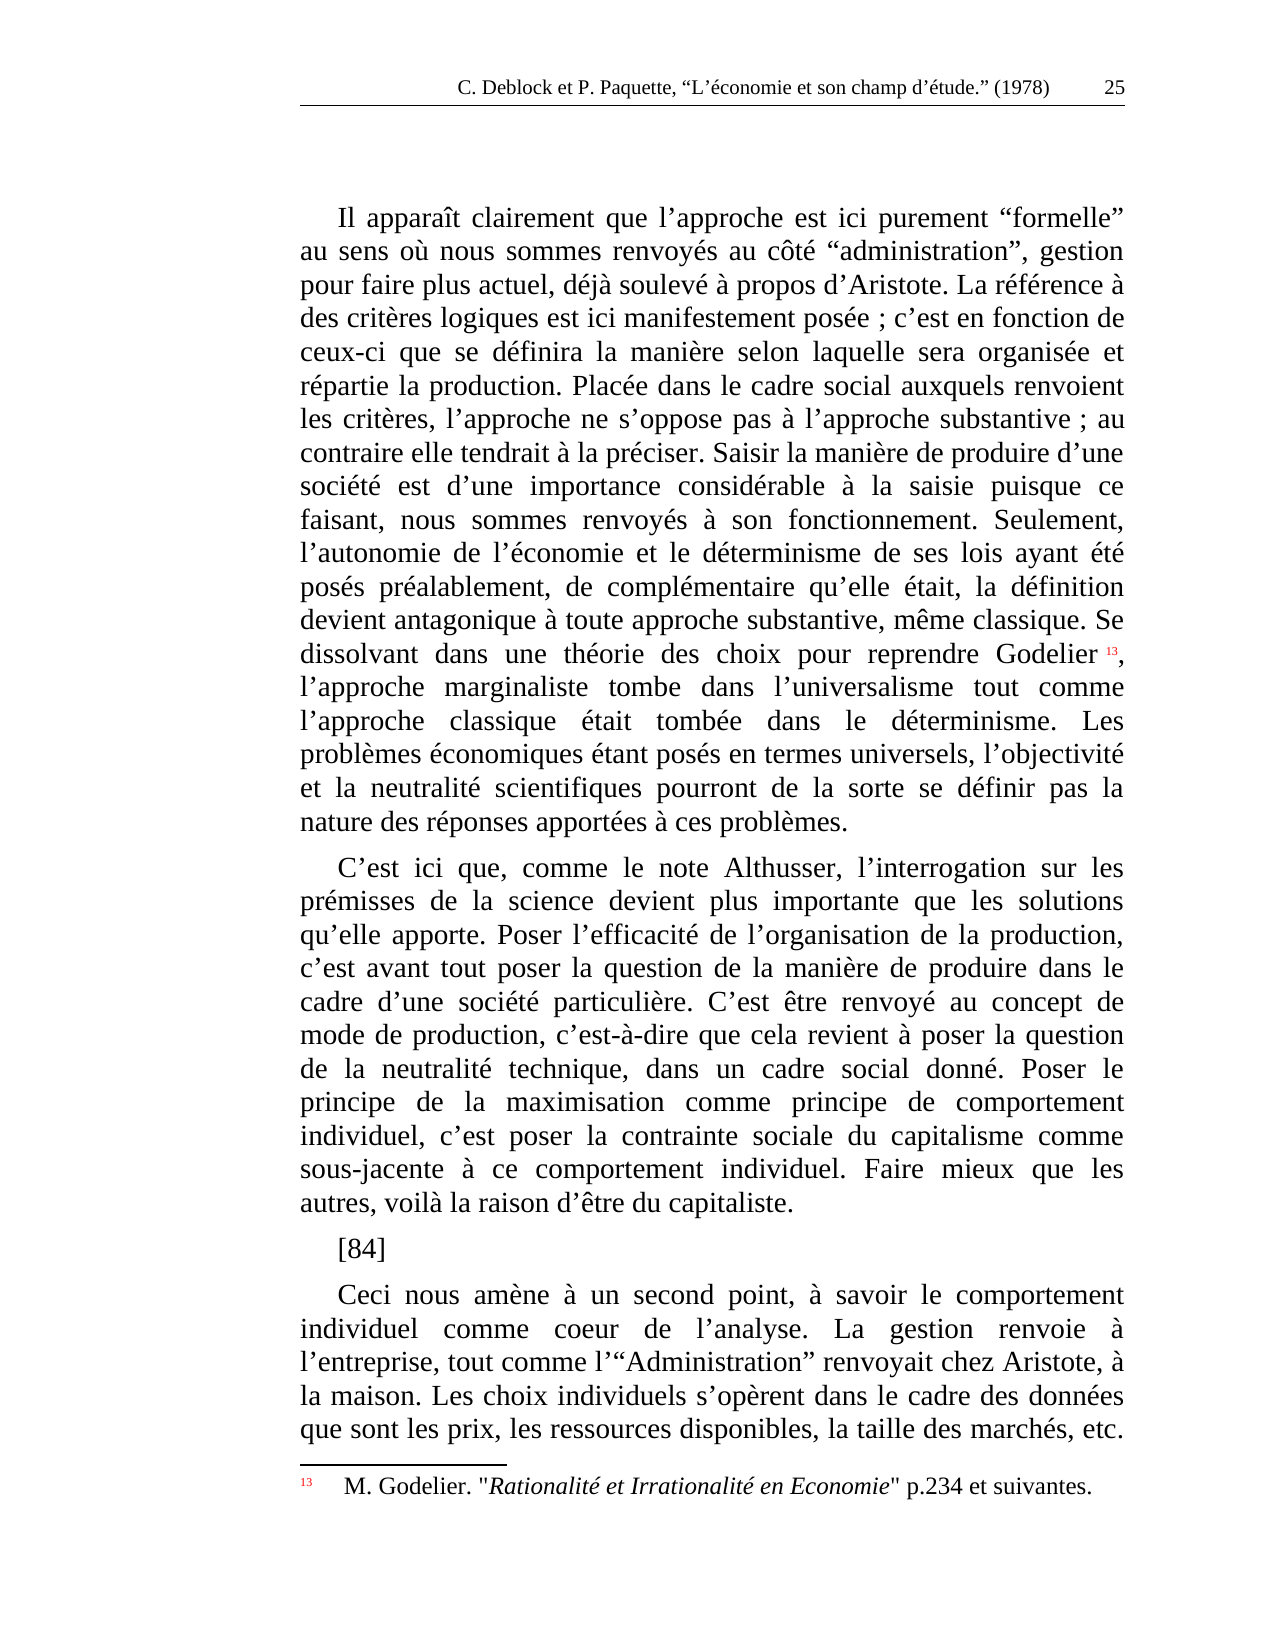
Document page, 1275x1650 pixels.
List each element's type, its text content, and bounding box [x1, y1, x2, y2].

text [300, 1277, 1125, 1445]
text C’est ici que, comme le note Althusser, l’interrogation sur les prémisses de la science devient plus importante que les solutions qu’elle apporte. Poser l’efficacité de l’organisation de la production, c’est avant tout poser la question de la manière de produire dans le cadre d’une société particulière. C’est être renvoyé au concept de mode de production, c’est-à-dire que cela revient à poser la question de la neutralité technique, dans un cadre social donné. Poser le principe de la maximisation comme principe de comportement individuel, c’est poser la contrainte sociale du capitalisme comme sous-jacente à ce comportement individuel. Faire mieux que les autres, voilà la raison d’être du capitaliste. [300, 850, 1125, 1219]
text Il apparaît clairement que l’approche est ici purement “formelle” au sens où nous sommes renvoyés au côté “administration”, gestion pour faire plus actuel, déjà soulevé à propos d’Aristote. La référence à des critères logiques est ici manifestement posée ; c’est en fonction de ceux-ci que se définira la manière selon laquelle sera organisée et répartie la production. Placée dans le cadre social auxquels renvoient les critères, l’approche ne s’oppose pas à l’approche substantive ; au contraire elle tendrait à la préciser. Saisir la manière de produire d’une société est d’une importance considérable à la saisie puisque ce faisant, nous sommes renvoyés à son fonctionnement. Seulement, l’autonomie de l’économie et le déterminisme de ses lois ayant été posés préalablement, de complémentaire qu’elle était, la définition devient antagonique à toute approche substantive, même classique. Se dissolvant dans une théorie des choix pour reprendre Godelier , l’approche marginaliste tombe dans l’universalisme tout comme l’approche classique était tombée dans le déterminisme. Les problèmes économiques étant posés en termes universels, l’objectivité et la neutralité scientifiques pourront de la sorte se définir pas la nature des réponses apportées à ces problèmes. [300, 200, 1125, 837]
text [84] [300, 1231, 1125, 1265]
